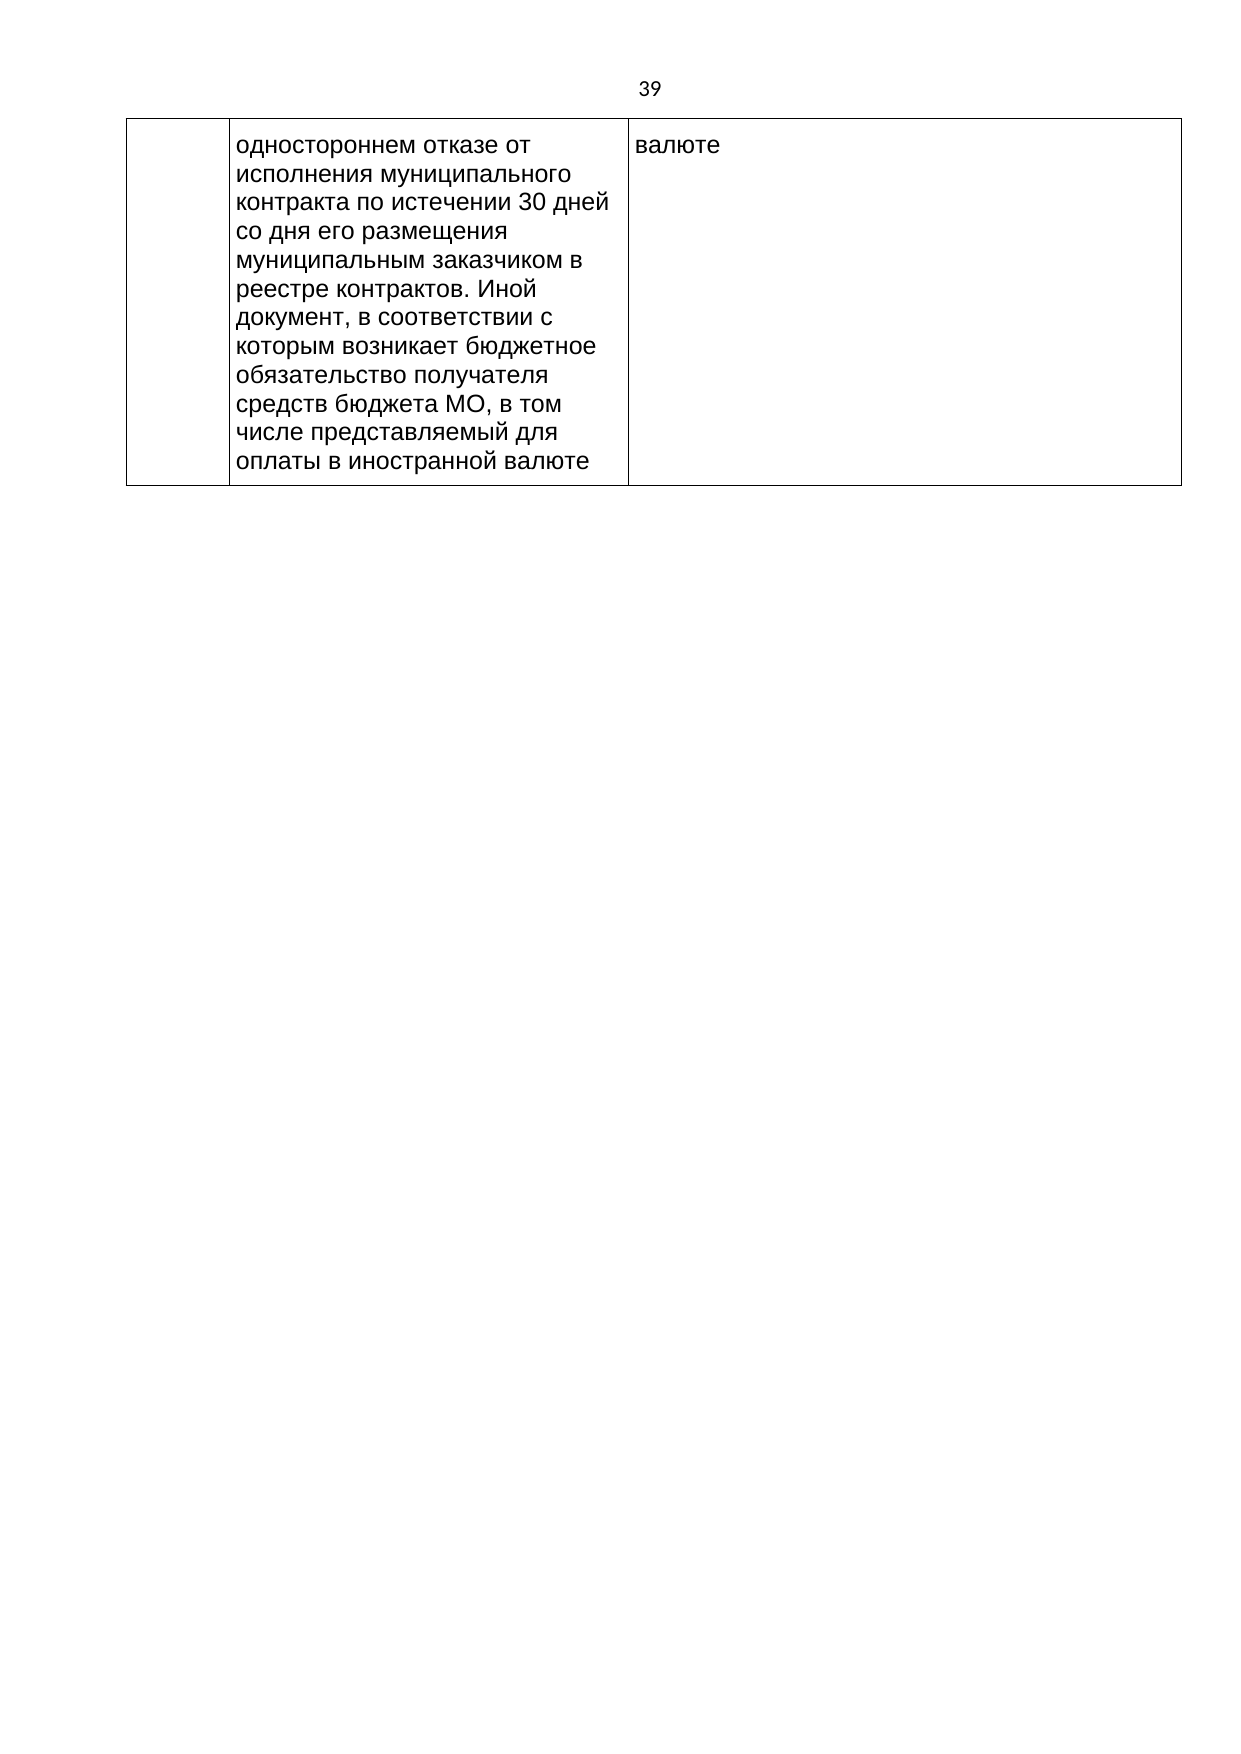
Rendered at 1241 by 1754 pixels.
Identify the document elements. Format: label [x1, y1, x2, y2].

table_cell [629, 119, 1181, 485]
